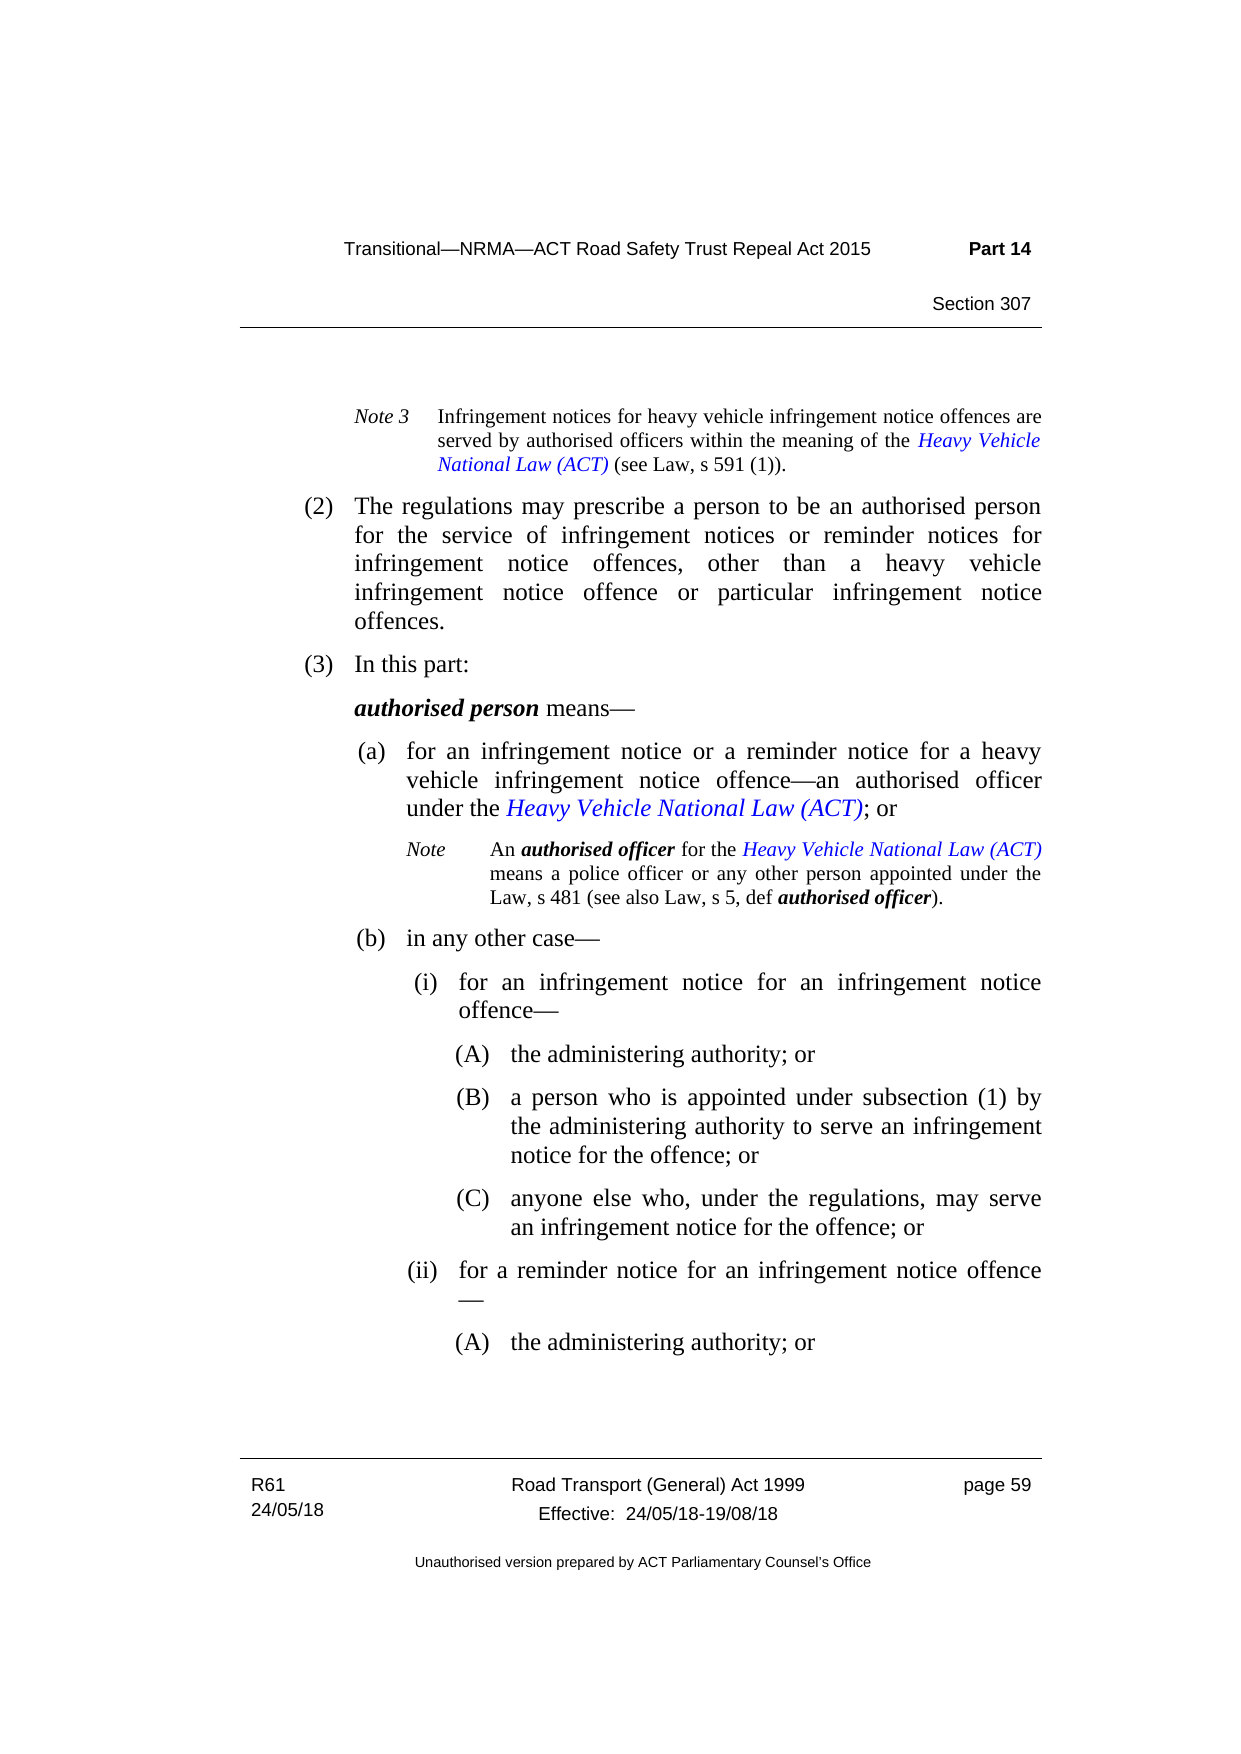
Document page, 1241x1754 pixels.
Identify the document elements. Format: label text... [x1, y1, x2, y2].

text (a) for an infringement notice or a reminder notice for a heavy vehicle infringement notice offence—an authorised officer under the Heavy Vehicle National Law (ACT); or [239, 736, 1042, 822]
text (B) a person who is appointed under subsection (1) by the administering authority to serve an infringement notice for the offence; or [239, 1082, 1042, 1168]
text (2) The regulations may prescribe a person to be an authorised person for the service of infringement notices or reminder notices for infringement notice offences, other than a heavy vehicle infringement notice offence or particular infringement notice offences. [239, 491, 1042, 635]
text (b) in any other case— [239, 923, 1042, 952]
text (C) anyone else who, under the regulations, may serve an infringement notice for the offence; or [239, 1183, 1042, 1241]
text Note An authorised officer for the Heavy Vehicle National Law (ACT) means a police officer or any other person appointed under the Law, s 481 (see also Law, s 5, def authorised officer). [406, 837, 1042, 909]
text Note 3 Infringement notices for heavy vehicle infringement notice offences are served by authorised officers within the meaning of the Heavy Vehicle National Law (ACT) (see Law, s 591 (1)). [354, 404, 1042, 476]
text authorised person means— [354, 693, 1042, 721]
text (A) the administering authority; or [239, 1327, 1042, 1356]
text (A) the administering authority; or [239, 1039, 1042, 1068]
text (3) In this part: [239, 649, 1042, 678]
text (i) for an infringement notice for an infringement notice offence— [239, 967, 1042, 1024]
text (ii) for a reminder notice for an infringement notice offence— [239, 1255, 1042, 1313]
